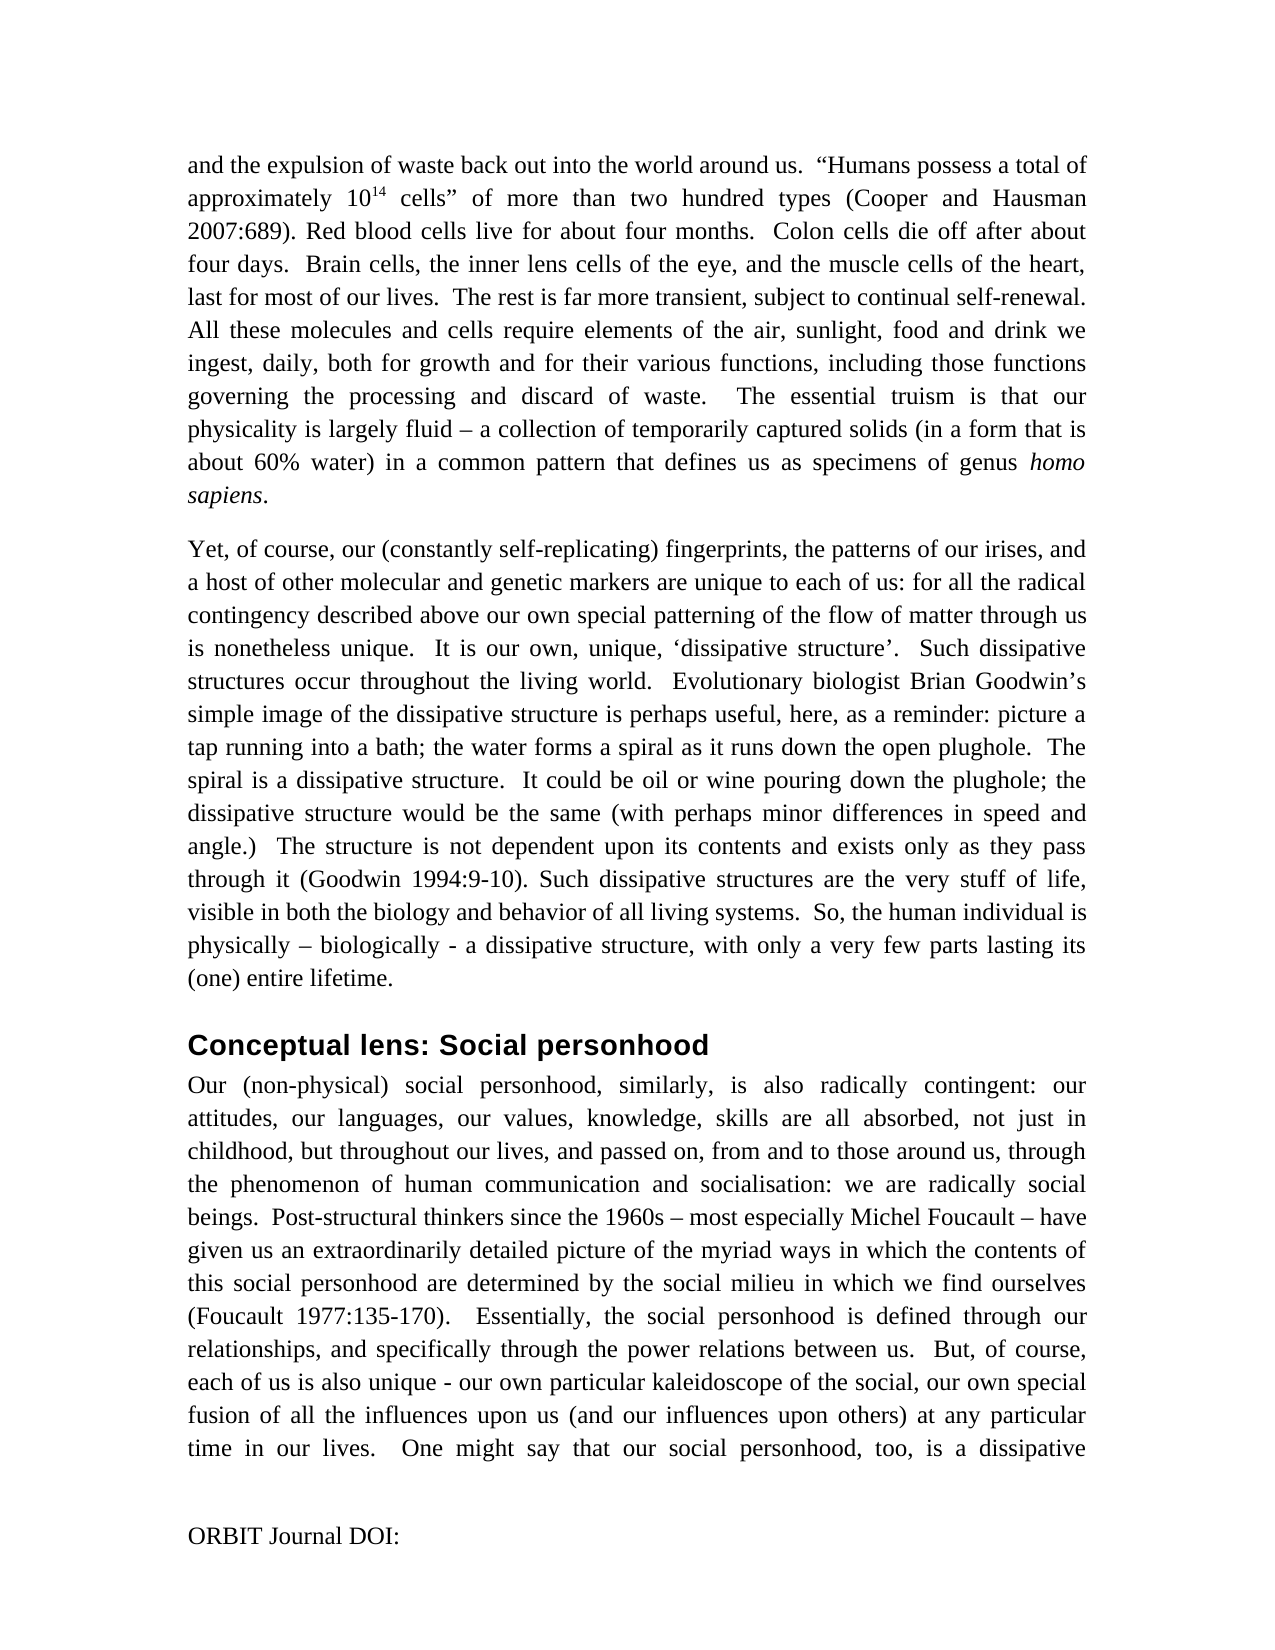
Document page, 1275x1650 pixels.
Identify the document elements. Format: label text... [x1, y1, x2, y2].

text Yet, of course, our (constantly self-replicating) fingerprints, the patterns of our irises, and a host of other molecular and genetic markers are unique to each of us: for all the radical contingency described above our own special patterning of the flow of matter through us is nonetheless unique. It is our own, unique, ‘dissipative structure’. Such dissipative structures occur throughout the living world. Evolutionary biologist Brian Goodwin’s simple image of the dissipative structure is perhaps useful, here, as a reminder: picture a tap running into a bath; the water forms a spiral as it runs down the open plughole. The spiral is a dissipative structure. It could be oil or wine pouring down the plughole; the dissipative structure would be the same (with perhaps minor differences in speed and angle.) The structure is not dependent upon its contents and exists only as they pass through it (Goodwin 1994:9-10). Such dissipative structures are the very stuff of life, visible in both the biology and behavior of all living systems. So, the human individual is physically – biologically - a dissipative structure, with only a very few parts lasting its (one) entire lifetime. [187, 534, 1087, 992]
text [187, 150, 1087, 509]
subtitle Conceptual lens: Social personhood [187, 1028, 1087, 1061]
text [187, 1070, 1087, 1462]
